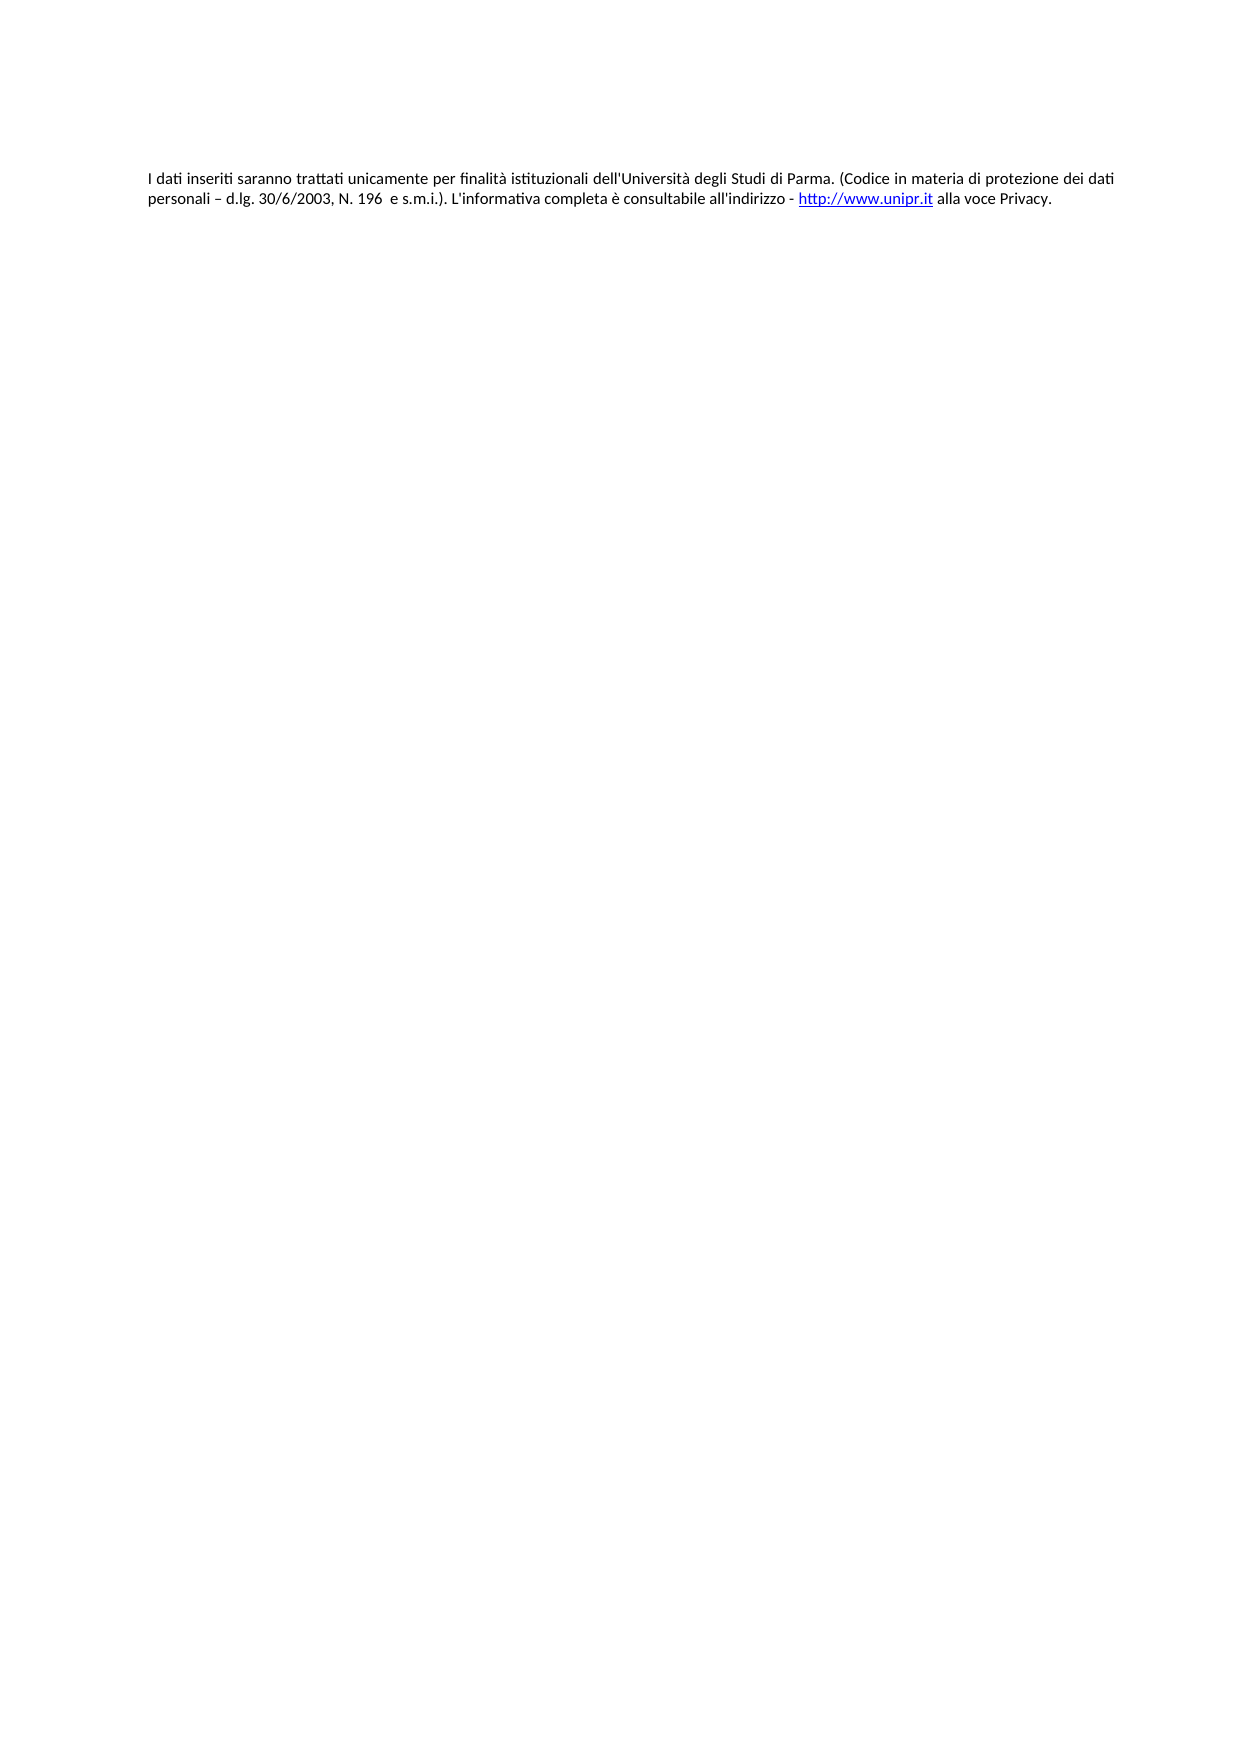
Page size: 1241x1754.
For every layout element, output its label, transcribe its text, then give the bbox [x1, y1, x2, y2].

text I dati inseriti saranno trattati unicamente per finalità istituzionali dell'Università degli Studi di Parma. (Codice in materia di protezione dei dati personali – d.lg. 30/6/2003, N. 196 e s.m.i.). L'informativa completa è consultabile all'indirizzo - http://www.unipr.it alla voce Privacy. [148, 168, 1116, 209]
